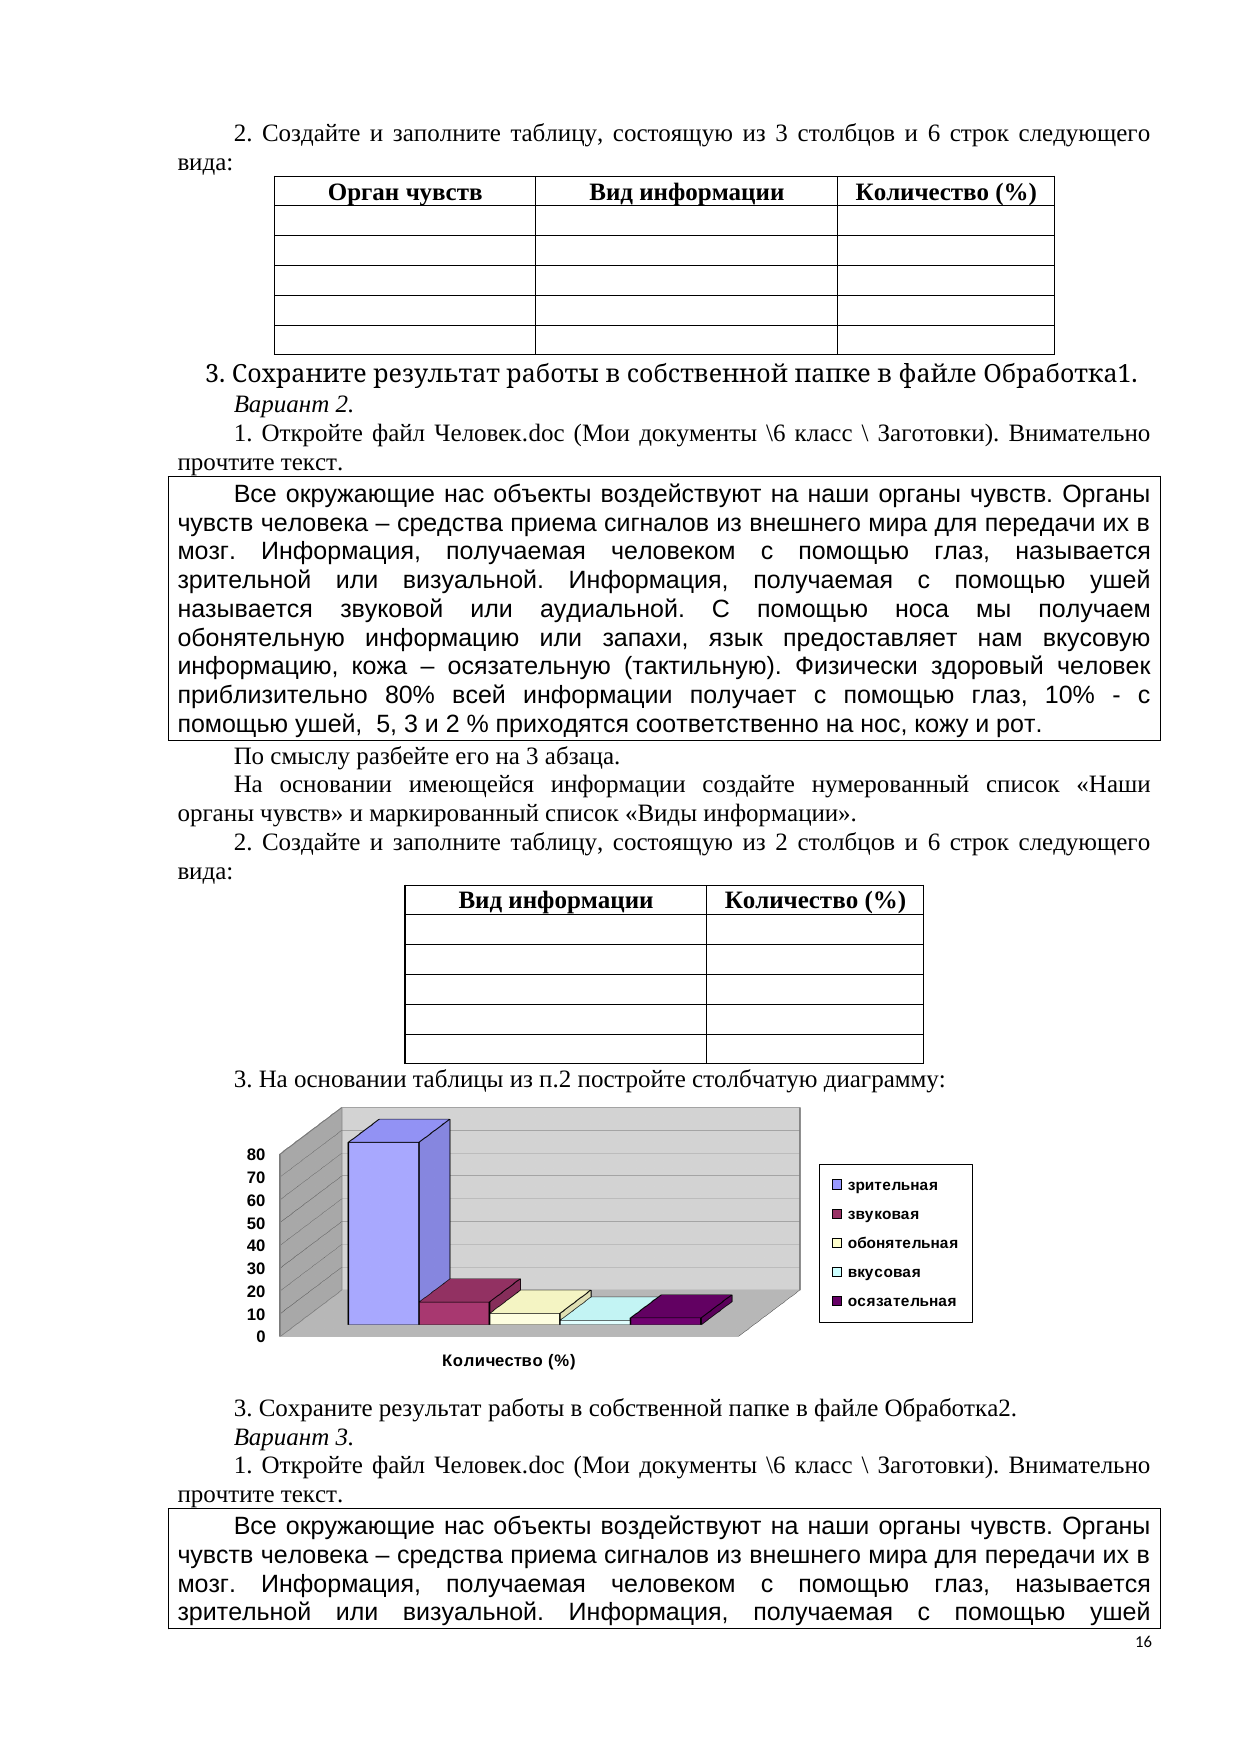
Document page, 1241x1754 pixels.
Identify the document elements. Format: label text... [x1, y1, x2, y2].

table_header Вид информации [406, 886, 706, 914]
text 3. Сохраните результат работы в собственной папке в файле Обработка1. [177, 355, 1152, 389]
table_cell [275, 326, 535, 354]
table_cell [536, 326, 837, 354]
table_cell [275, 296, 535, 324]
table_cell [406, 975, 706, 1004]
table_cell [707, 1035, 923, 1063]
table_cell [838, 296, 1054, 324]
table_cell [536, 296, 837, 324]
text 2. Создайте и заполните таблицу, состоящую из 2 столбцов и 6 строк следующего вида: [177, 827, 1152, 884]
table_cell [406, 915, 706, 944]
table_cell [707, 945, 923, 974]
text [169, 1509, 1160, 1628]
table_header Количество (%) [707, 886, 923, 914]
table_cell [275, 236, 535, 265]
table_cell [536, 266, 837, 295]
table_cell [838, 206, 1054, 235]
table_cell [275, 206, 535, 235]
text По смыслу разбейте его на 3 абзаца. [177, 741, 1152, 769]
text 2. Создайте и заполните таблицу, состоящую из 3 столбцов и 6 строк следующего вида: [177, 118, 1152, 176]
table_cell [406, 945, 706, 974]
table_cell [838, 266, 1054, 295]
table_header Количество (%) [838, 177, 1054, 205]
text На основании имеющейся информации создайте нумерованный список «Наши органы чувств» и маркированный список «Виды информации». [177, 769, 1152, 827]
text 1. Откройте файл Человек.doc (Мои документы \6 класс \ Заготовки). Внимательно прочтите текст. [177, 1451, 1152, 1508]
table_header Вид информации [536, 177, 837, 205]
table_cell [406, 1035, 706, 1063]
table_cell [536, 236, 837, 265]
text 3. Сохраните результат работы в собственной папке в файле Обработка2. [177, 1393, 1152, 1422]
table_cell [838, 236, 1054, 265]
text 3. На основании таблицы из п.2 постройте столбчатую диаграмму: [177, 1064, 1152, 1093]
table_cell [707, 1005, 923, 1033]
table_header Орган чувств [275, 177, 535, 205]
table_cell [838, 326, 1054, 354]
table_cell [406, 1005, 706, 1033]
table_cell [707, 915, 923, 944]
text Вариант 2. [177, 389, 1152, 418]
text Вариант 3. [177, 1422, 1152, 1451]
table_cell [536, 206, 837, 235]
table_cell [707, 975, 923, 1004]
table_cell [275, 266, 535, 295]
text 1. Откройте файл Человек.doc (Мои документы \6 класс \ Заготовки). Внимательно прочтите текст. [177, 418, 1152, 476]
